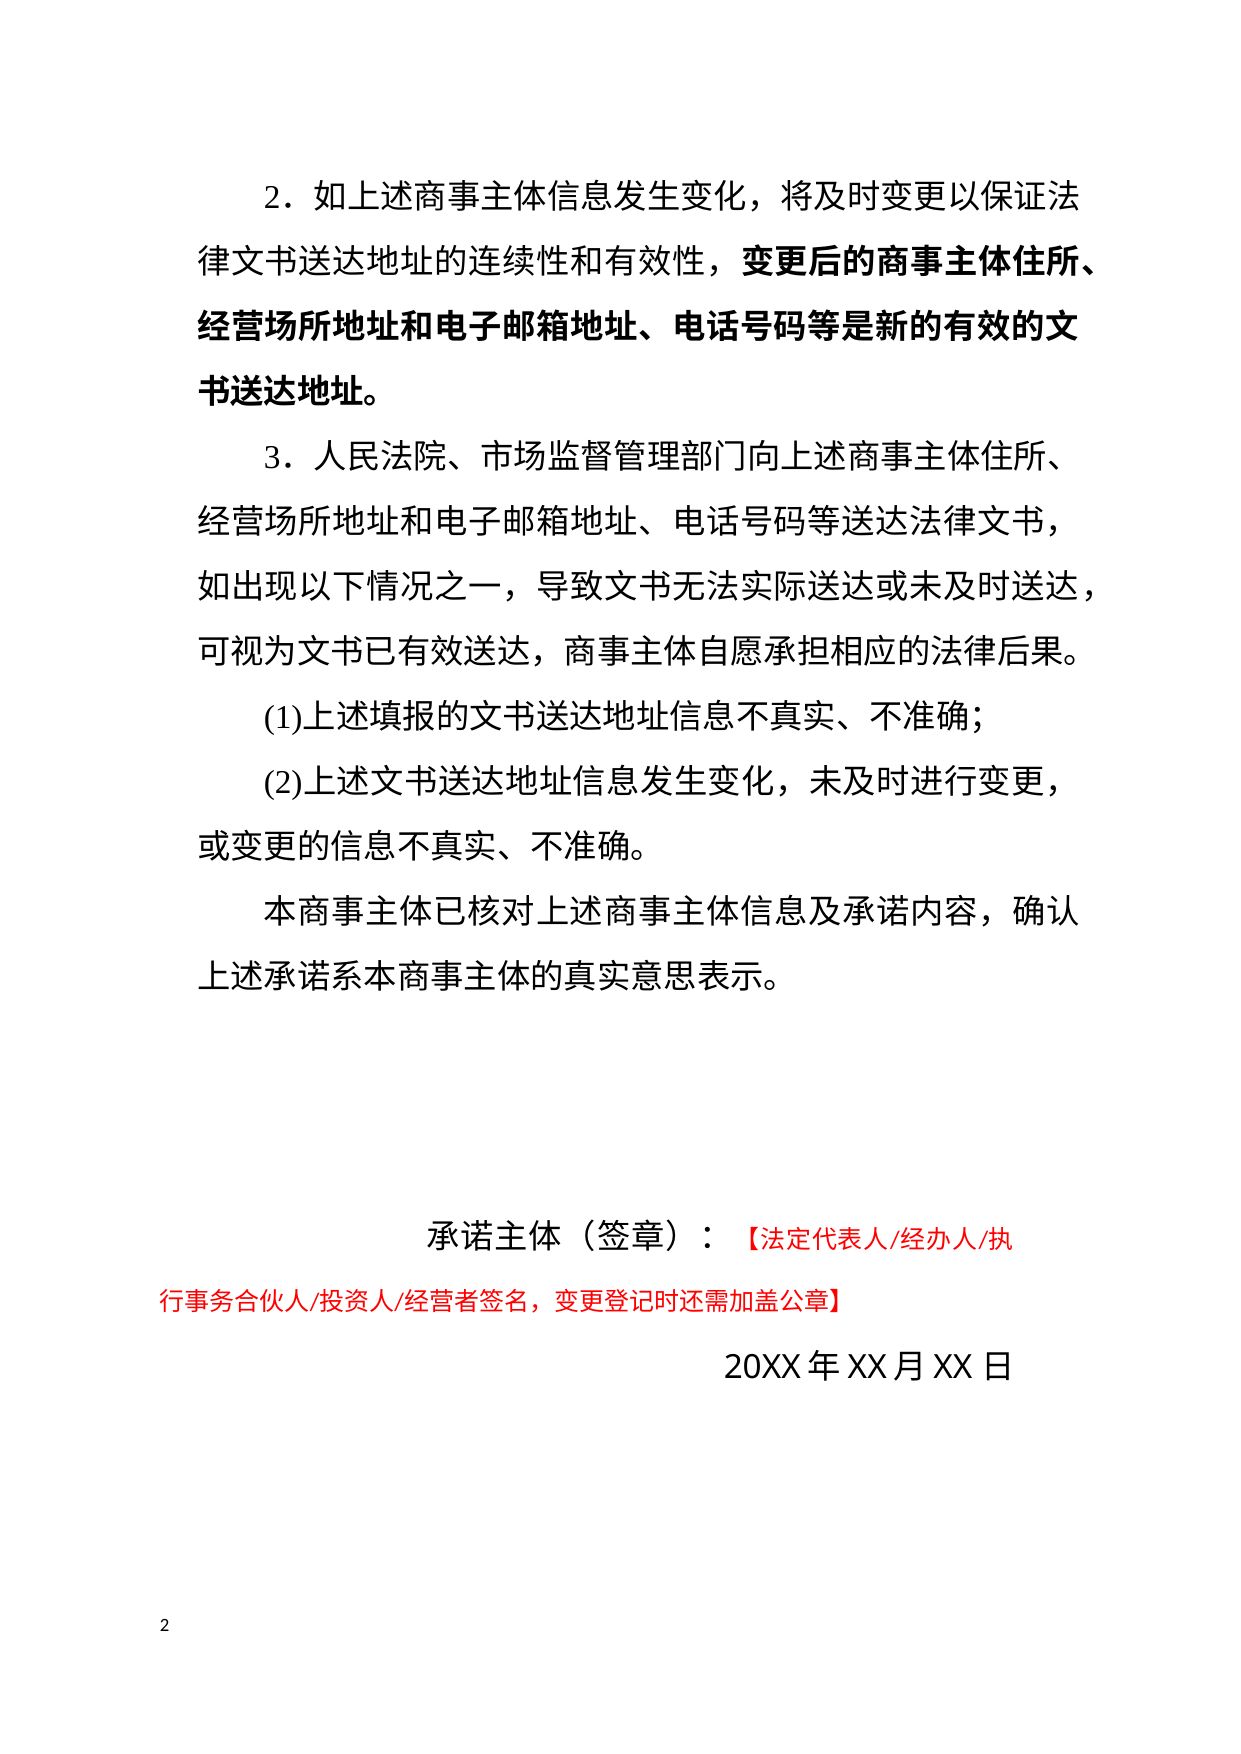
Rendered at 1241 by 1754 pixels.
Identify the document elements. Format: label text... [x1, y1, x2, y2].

list 2．如上述商事主体信息发生变化，将及时变更以保证法律文书送达地址的连续性和有效性，变更后的商事主体住所、经营场所地址和电子邮箱地址、电话号码等是新的有效的文书送达地址。 [197, 162, 1081, 422]
text 20XX年XX月XX 日 [159, 1332, 1014, 1397]
list 本商事主体已核对上述商事主体信息及承诺内容，确认上述承诺系本商事主体的真实意思表示。 [197, 877, 1081, 1007]
list (1)上述填报的文书送达地址信息不真实、不准确； [197, 682, 1081, 747]
list (2)上述文书送达地址信息发生变化，未及时进行变更，或变更的信息不真实、不准确。 [197, 747, 1081, 877]
list 3．人民法院、市场监督管理部门向上述商事主体住所、经营场所地址和电子邮箱地址、电话号码等送达法律文书，如出现以下情况之一，导致文书无法实际送达或未及时送达，可视为文书已有效送达，商事主体自愿承担相应的法律后果。 [197, 422, 1081, 682]
text 承诺主体（签章）：【法定代表人/经办人/执行事务合伙人/投资人/经营者签名，变更登记时还需加盖公章】 [159, 1202, 1014, 1332]
